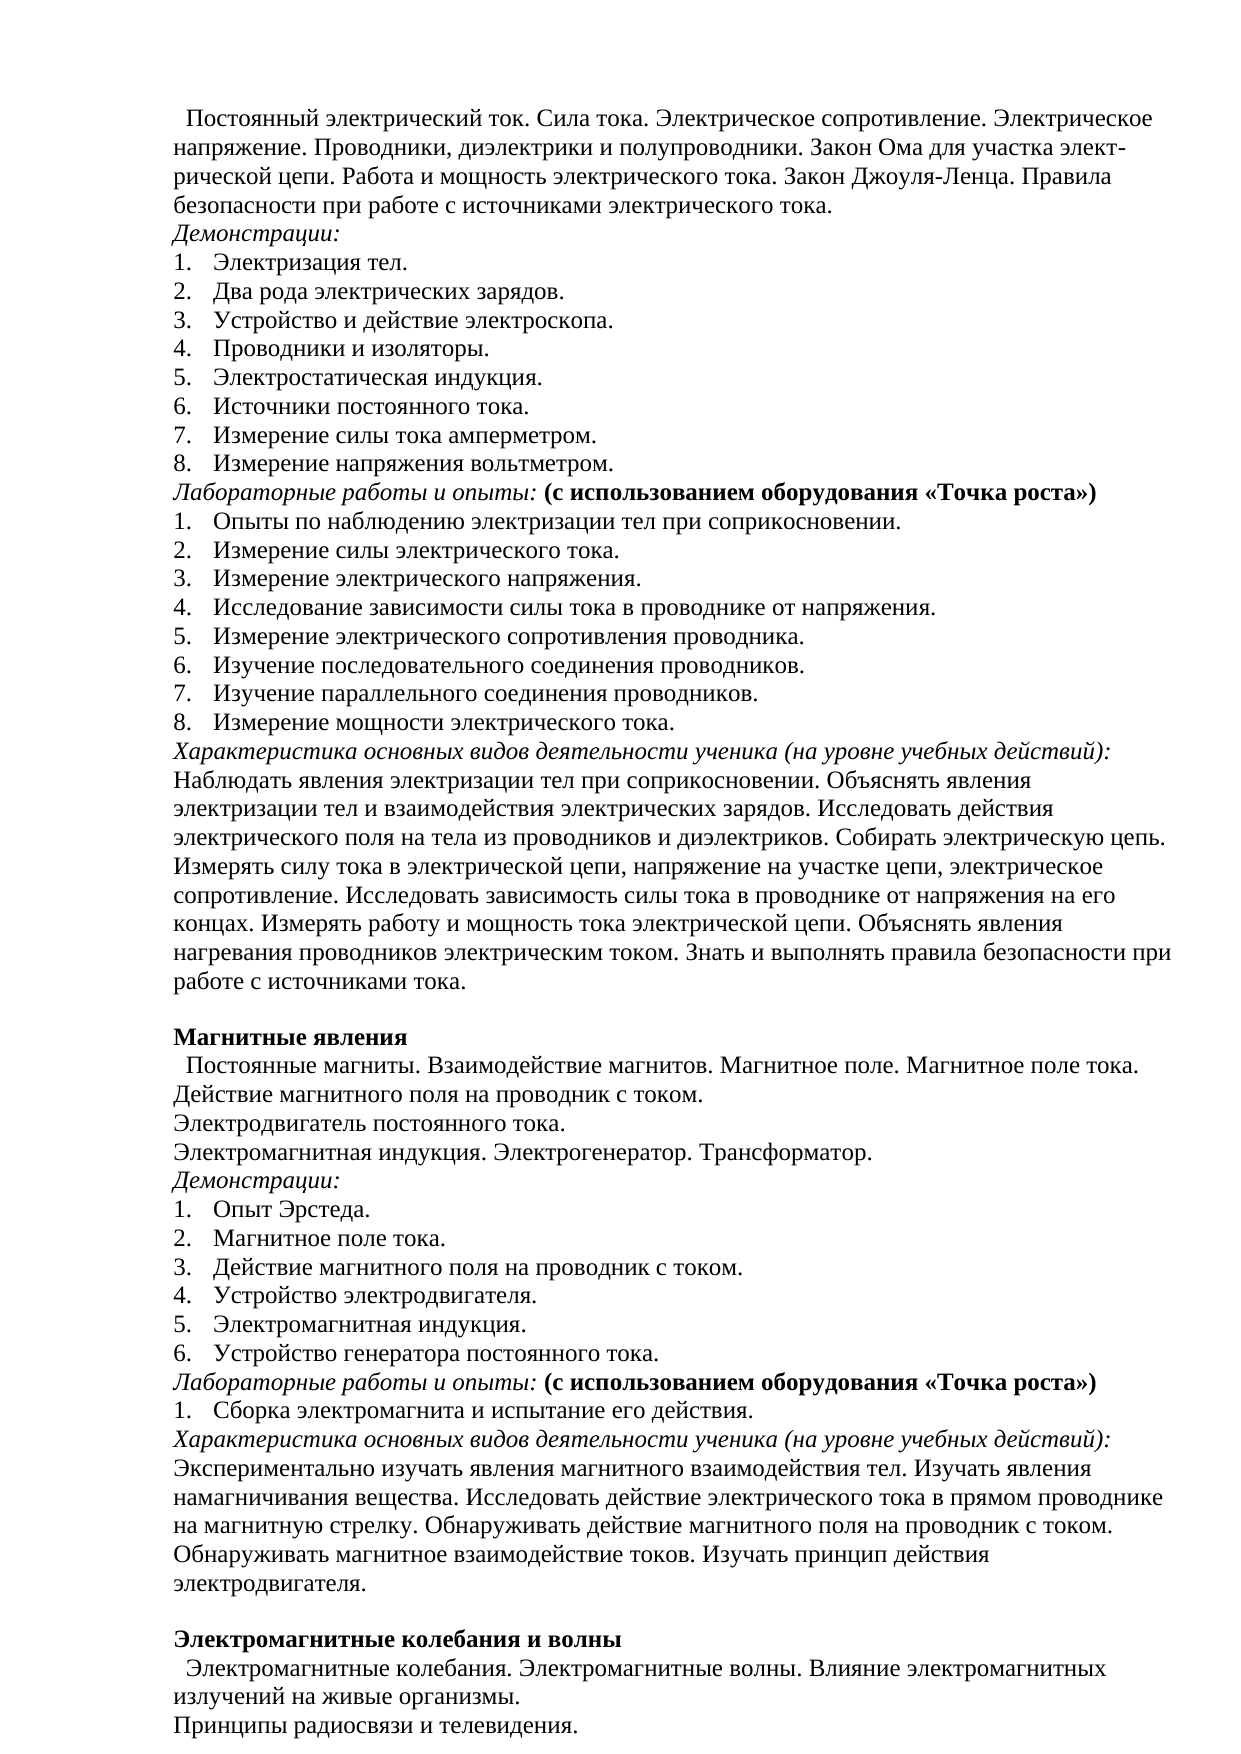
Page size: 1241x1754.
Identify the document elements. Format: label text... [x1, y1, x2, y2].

list Измерение электрического сопротивления проводника. [148, 621, 1182, 650]
text Электромагнитные колебания. Электромагнитные волны. Влияние электромагнитных излучений на живые организмы. [173, 1653, 1182, 1710]
list Устройство и действие электроскопа. [148, 305, 1182, 333]
list Магнитное поле тока. [148, 1223, 1182, 1252]
list Измерение силы электрического тока. [148, 535, 1182, 563]
list Устройство генератора постоянного тока. [148, 1338, 1182, 1367]
text Лабораторные работы и опыты: (с использованием оборудования «Точка роста») [148, 477, 1182, 506]
text Постоянный электрический ток. Сила тока. Электрическое сопротивление. Электрическое напряжение. Проводники, диэлектрики и полупроводники. Закон Ома для участка электрической цепи. Работа и мощность электрического тока. Закон Джоуля-Ленца. Правила безопасности при работе с источниками электрического тока. [173, 103, 1182, 218]
list Измерение мощности электрического тока. [148, 707, 1182, 736]
list Измерение силы тока амперметром. [148, 420, 1182, 448]
text Демонстрации: [148, 1166, 1182, 1194]
list Действие магнитного поля на проводник с током. [148, 1252, 1182, 1281]
list Опыты по наблюдению электризации тел при соприкосновении. [148, 506, 1182, 535]
list Электростатическая индукция. [148, 362, 1182, 391]
text Характеристика основных видов деятельности ученика (на уровне учебных действий): Наблюдать явления электризации тел при соприкосновении. Объяснять явления электризации тел и взаимодействия электрических зарядов. Исследовать действия электрического поля на тела из проводников и диэлектриков. Собирать электрическую цепь. Измерять силу тока в электрической цепи, напряжение на участке цепи, электрическое сопротивление. Исследовать зависимость силы тока в проводнике от напряжения на его концах. Измерять работу и мощность тока электрической цепи. Объяснять явления нагревания проводников электрическим током. Знать и выполнять правила безопасности при работе с источниками тока. [173, 736, 1182, 995]
list Измерение напряжения вольтметром. [148, 448, 1182, 477]
text Лабораторные работы и опыты: (с использованием оборудования «Точка роста») [148, 1367, 1182, 1396]
list Электромагнитная индукция. [148, 1309, 1182, 1338]
list Проводники и изоляторы. [148, 333, 1182, 362]
list Электризация тел. [148, 247, 1182, 276]
text Электродвигатель постоянного тока. [148, 1108, 1182, 1137]
text Электромагнитные колебания и волны [148, 1624, 1182, 1653]
text Демонстрации: [148, 218, 1182, 247]
list Два рода электрических зарядов. [148, 276, 1182, 305]
list Источники постоянного тока. [148, 391, 1182, 420]
text Электромагнитная индукция. Электрогенератор. Трансформатор. [148, 1137, 1182, 1166]
list Сборка электромагнита и испытание его действия. [148, 1396, 1182, 1424]
text Характеристика основных видов деятельности ученика (на уровне учебных действий): Экспериментально изучать явления магнитного взаимодействия тел. Изучать явления намагничивания вещества. Исследовать действие электрического тока в прямом проводнике на магнитную стрелку. Обнаруживать действие магнитного поля на проводник с током. Обнаруживать магнитное взаимодействие токов. Изучать принцип действия электродвигателя. [173, 1424, 1182, 1597]
text Магнитные явления [148, 1022, 1182, 1051]
list Исследование зависимости силы тока в проводнике от напряжения. [148, 592, 1182, 621]
text Постоянные магниты. Взаимодействие магнитов. Магнитное поле. Магнитное поле тока. Действие магнитного поля на проводник с током. [173, 1051, 1182, 1108]
list Изучение параллельного соединения проводников. [148, 678, 1182, 707]
list Изучение последовательного соединения проводников. [148, 650, 1182, 678]
text Принципы радиосвязи и телевидения. [148, 1710, 1182, 1739]
list Устройство электродвигателя. [148, 1281, 1182, 1309]
list Опыт Эрстеда. [148, 1194, 1182, 1223]
list Измерение электрического напряжения. [148, 563, 1182, 592]
